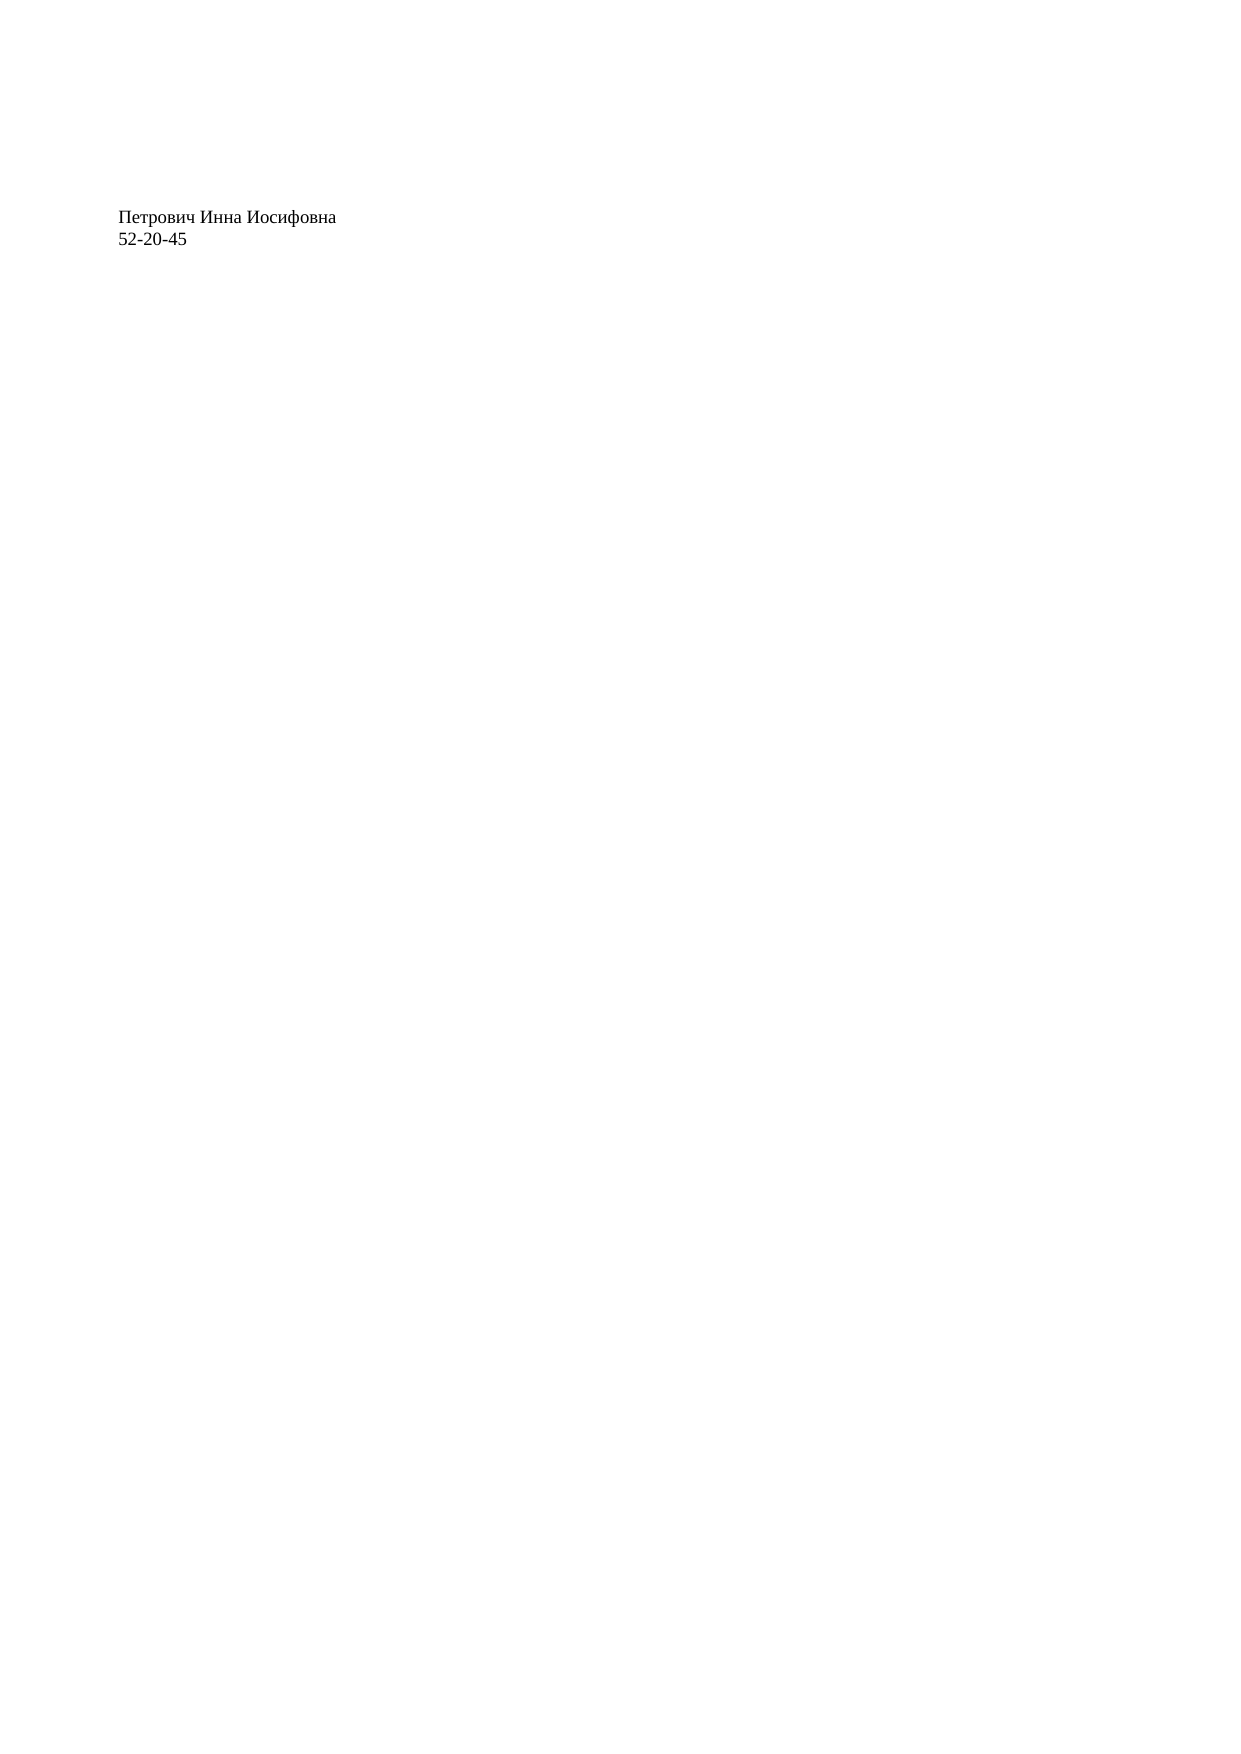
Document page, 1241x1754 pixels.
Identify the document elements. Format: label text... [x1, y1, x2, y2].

text 52-20-45 [118, 227, 1181, 249]
text Петрович Инна Иосифовна [118, 206, 1181, 227]
